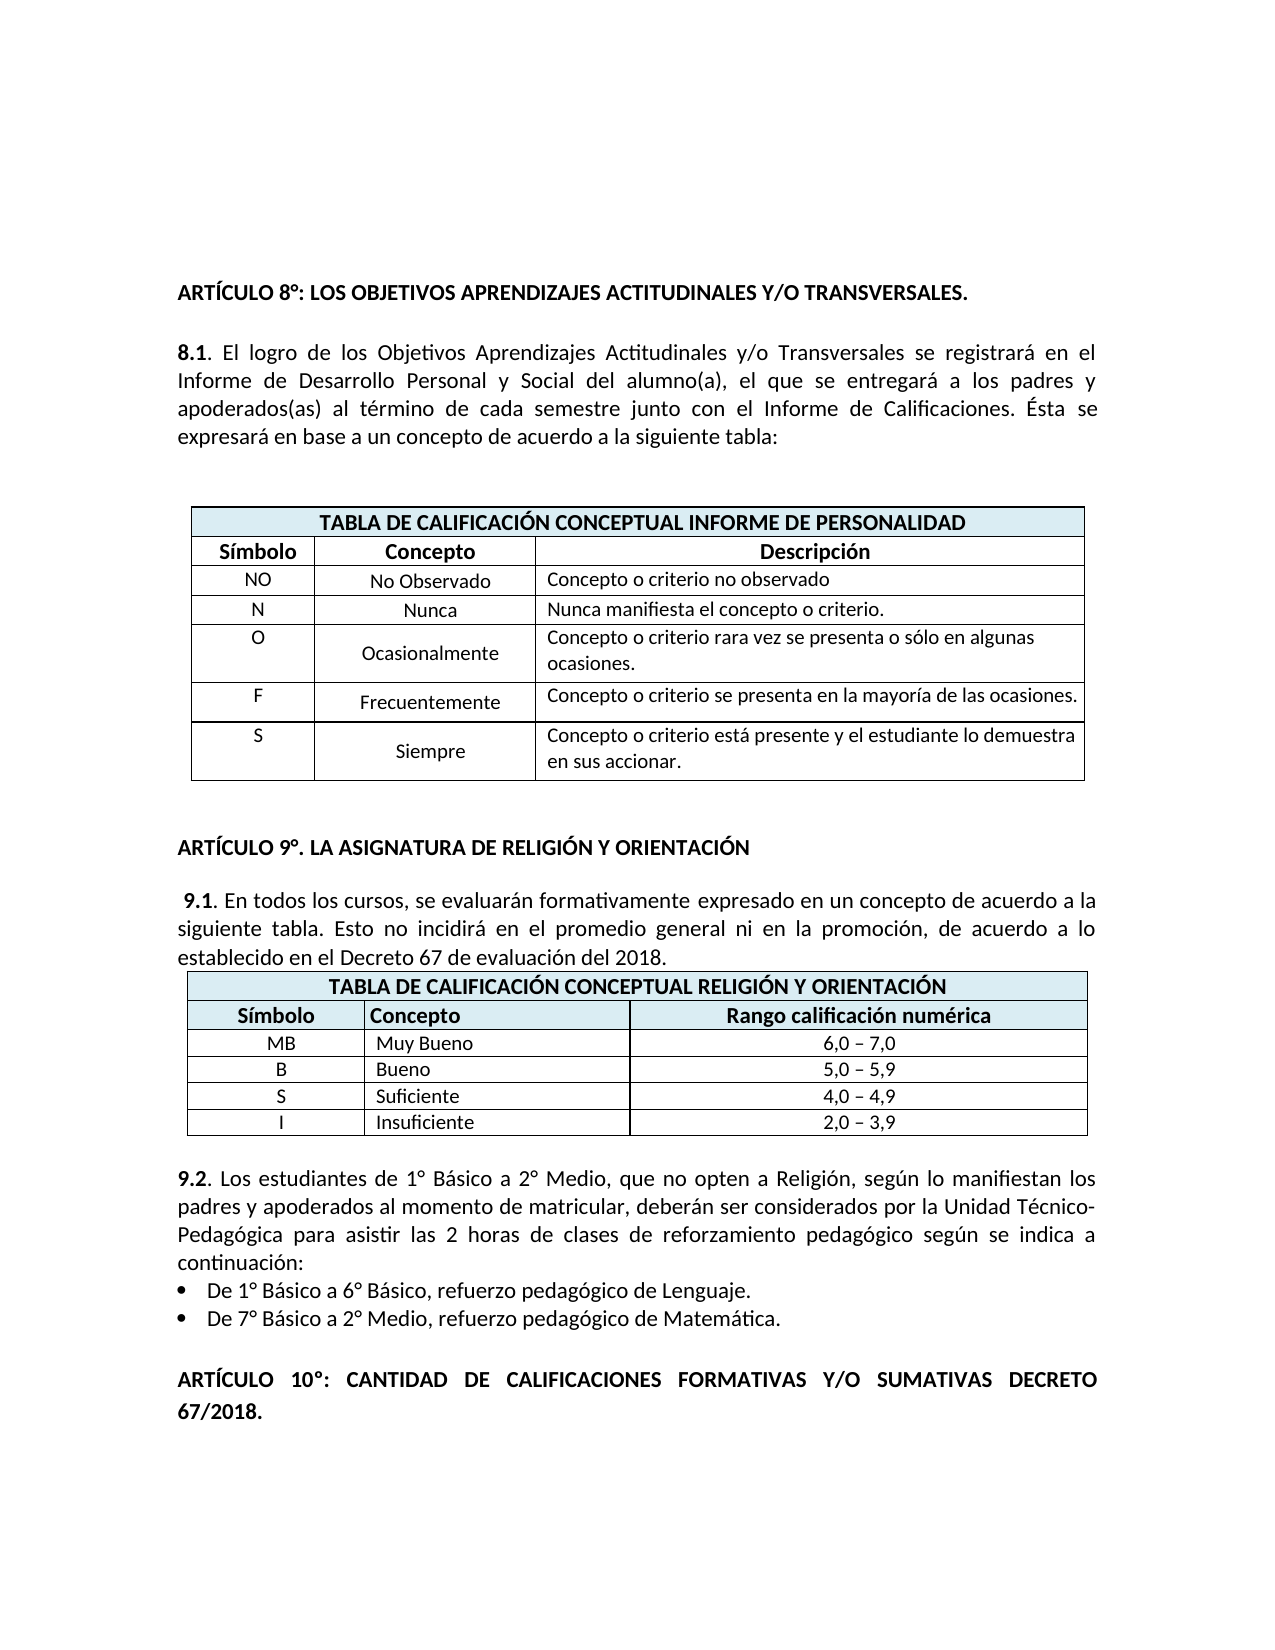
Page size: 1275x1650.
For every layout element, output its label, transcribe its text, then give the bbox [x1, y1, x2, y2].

table_cell 5,0 – 5,9 [631, 1057, 1087, 1082]
table_cell MB [188, 1030, 364, 1056]
table_cell No Observado [315, 566, 535, 595]
table_cell 4,0 – 4,9 [631, 1083, 1087, 1108]
table_cell Concepto o criterio no observado [536, 566, 1084, 595]
table_cell Concepto o criterio se presenta en la mayoría de las ocasiones. [536, 683, 1084, 721]
table_cell Bueno [365, 1057, 629, 1082]
text ARTÍCULO 8°: LOS OBJETIVOS APRENDIZAJES ACTITUDINALES Y/O TRANSVERSALES. [177, 278, 1098, 306]
text ARTÍCULO 10º: CANTIDAD DE CALIFICACIONES FORMATIVAS Y/O SUMATIVAS DECRETO 67/2018. [177, 1365, 1098, 1425]
table_cell O [192, 625, 314, 682]
table_cell Rango calificación numérica [631, 1001, 1087, 1029]
table_cell Concepto [315, 537, 535, 565]
table_cell N [192, 596, 314, 623]
table_cell S [188, 1083, 364, 1108]
table_header TABLA DE CALIFICACIÓN CONCEPTUAL RELIGIÓN Y ORIENTACIÓN [188, 972, 1087, 1000]
table_cell Concepto o criterio rara vez se presenta o sólo en algunas ocasiones. [536, 625, 1084, 682]
table_cell Suficiente [365, 1083, 629, 1108]
table_cell B [188, 1057, 364, 1082]
table_cell Muy Bueno [365, 1030, 629, 1056]
table_cell Nunca manifiesta el concepto o criterio. [536, 596, 1084, 623]
text 9.1. En todos los cursos, se evaluarán formativamente expresado en un concepto de acuerdo a la siguiente tabla. Esto no incidirá en el promedio general ni en la promoción, de acuerdo a lo establecido en el Decreto 67 de evaluación del 2018. [177, 887, 1098, 971]
table_cell Nunca [315, 596, 535, 623]
table_cell 2,0 – 3,9 [631, 1110, 1087, 1135]
text ARTÍCULO 9°. LA ASIGNATURA DE RELIGIÓN Y ORIENTACIÓN [177, 833, 1098, 862]
table_cell Símbolo [192, 537, 314, 565]
table_header TABLA DE CALIFICACIÓN CONCEPTUAL INFORME DE PERSONALIDAD [192, 508, 1084, 536]
list De 1° Básico a 6° Básico, refuerzo pedagógico de Lenguaje. [177, 1276, 1098, 1304]
table_cell Insuficiente [365, 1110, 629, 1135]
table_cell 6,0 – 7,0 [631, 1030, 1087, 1056]
table_cell F [192, 683, 314, 721]
text 8.1. El logro de los Objetivos Aprendizajes Actitudinales y/o Transversales se registrará en el Informe de Desarrollo Personal y Social del alumno(a), el que se entregará a los padres y apoderados(as) al término de cada semestre junto con el Informe de Calificaciones. Ésta se expresará en base a un concepto de acuerdo a la siguiente tabla: [177, 338, 1098, 450]
table_cell I [188, 1110, 364, 1135]
table_cell Ocasionalmente [315, 625, 535, 682]
table_cell Símbolo [188, 1001, 364, 1029]
table_cell NO [192, 566, 314, 595]
text 9.2. Los estudiantes de 1° Básico a 2° Medio, que no opten a Religión, según lo manifiestan los padres y apoderados al momento de matricular, deberán ser considerados por la Unidad Técnico-Pedagógica para asistir las 2 horas de clases de reforzamiento pedagógico según se indica a continuación: [177, 1164, 1098, 1276]
table_cell Siempre [315, 723, 535, 779]
table_cell Frecuentemente [315, 683, 535, 721]
table_cell Descripción [536, 537, 1084, 565]
table_cell Concepto [365, 1001, 629, 1029]
list De 7° Básico a 2° Medio, refuerzo pedagógico de Matemática. [177, 1304, 1098, 1332]
table_cell S [192, 723, 314, 779]
table_cell Concepto o criterio está presente y el estudiante lo demuestra en sus accionar. [536, 723, 1084, 779]
